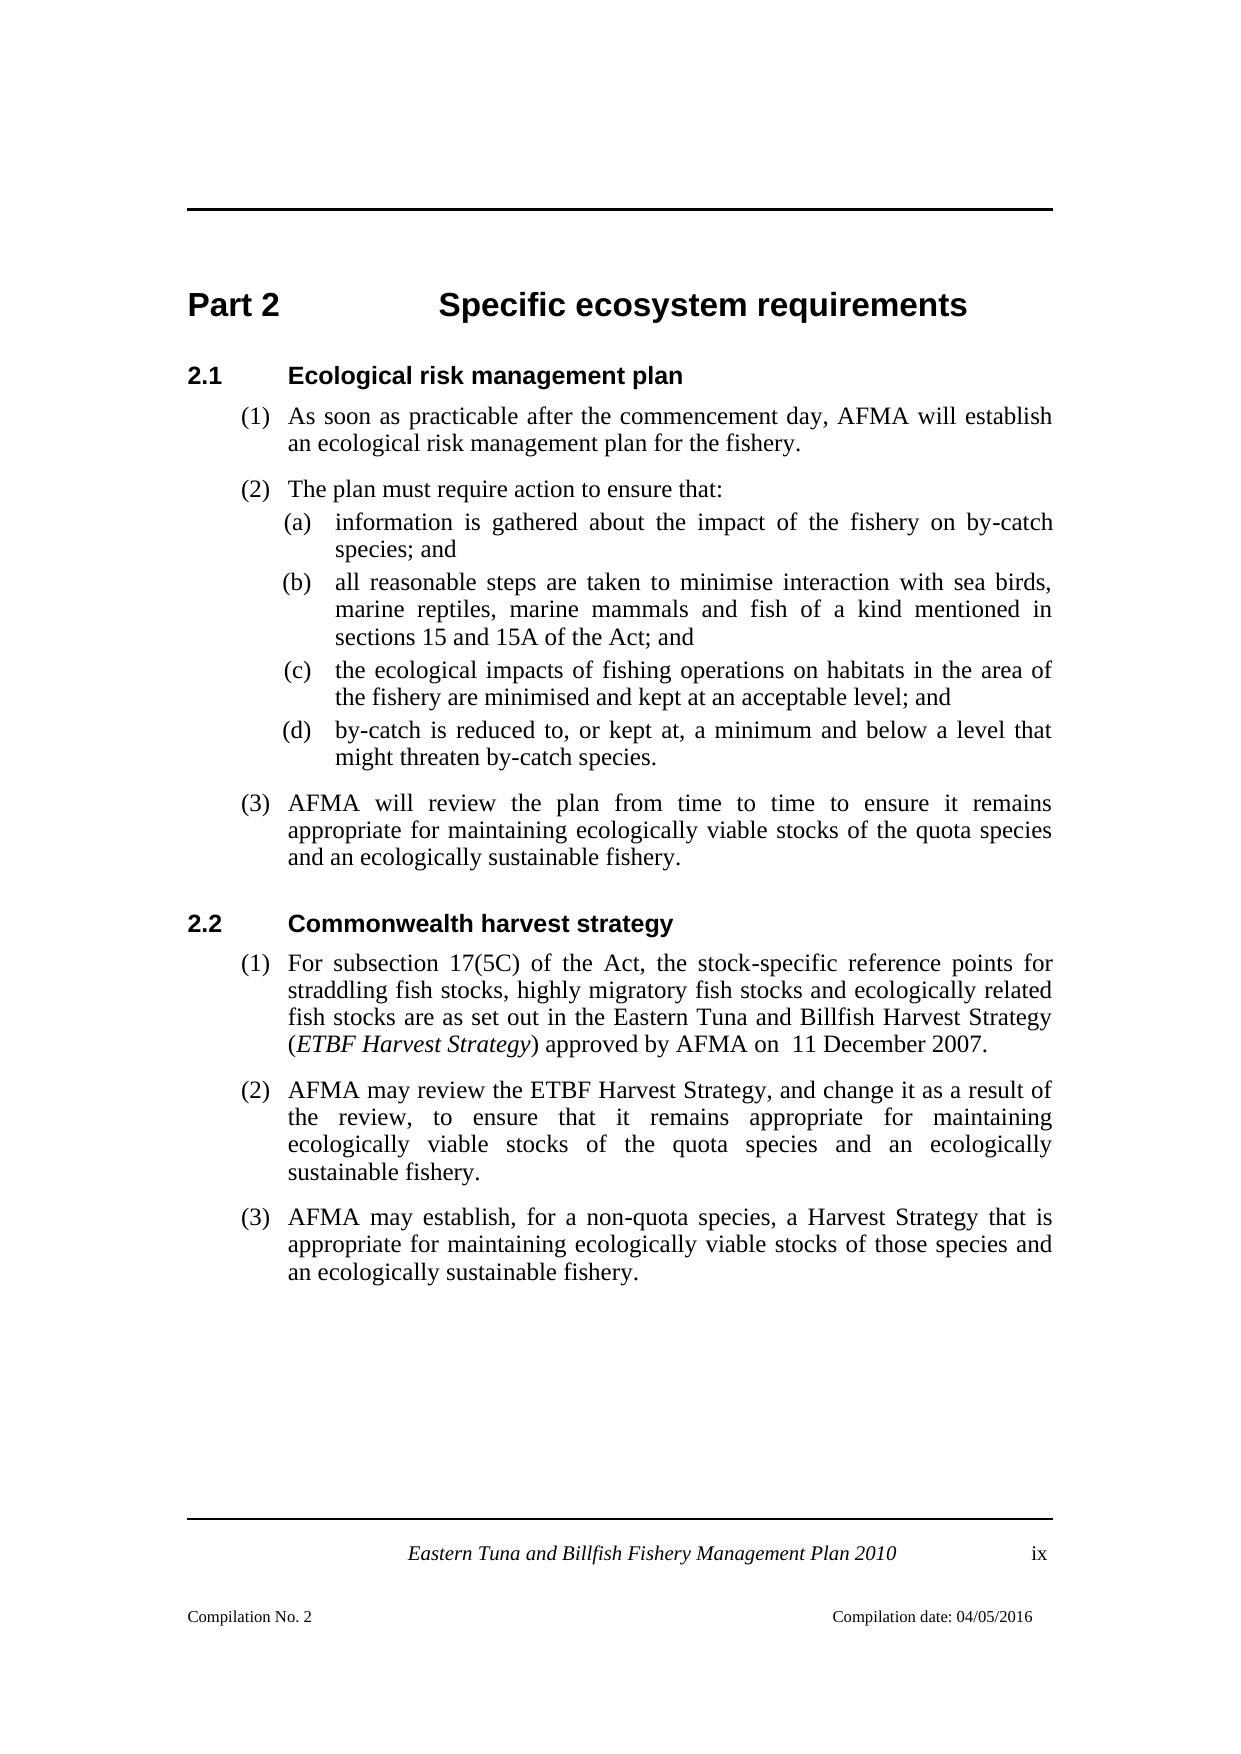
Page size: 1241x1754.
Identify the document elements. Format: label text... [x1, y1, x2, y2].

text (d) by-catch is reduced to, or kept at, a minimum and below a level that might threaten by-catch species. [187, 717, 1053, 771]
text (2) AFMA may review the ETBF Harvest Strategy, and change it as a result of the review, to ensure that it remains appropriate for maintaining ecologically viable stocks of the quota species and an ecologically sustainable fishery. [187, 1077, 1053, 1185]
text (1) For subsection 17(5C) of the Act, the stock-specific reference points for straddling fish stocks, highly migratory fish stocks and ecologically related fish stocks are as set out in the Eastern Tuna and Billfish Harvest Strategy (ETBF Harvest Strategy) approved by AFMA on 11 December 2007. [187, 950, 1053, 1058]
text 2.2 Commonwealth harvest strategy [187, 909, 1053, 937]
text (c) the ecological impacts of fishing operations on habitats in the area of the fishery are minimised and kept at an acceptable level; and [187, 657, 1053, 711]
text (3) AFMA may establish, for a non-quota species, a Harvest Strategy that is appropriate for maintaining ecologically viable stocks of those species and an ecologically sustainable fishery. [187, 1204, 1053, 1285]
text (b) all reasonable steps are taken to minimise interaction with sea birds, marine reptiles, marine mammals and fish of a kind mentioned in sections 15 and 15A of the Act; and [187, 569, 1053, 650]
text (3) AFMA will review the plan from time to time to ensure it remains appropriate for maintaining ecologically viable stocks of the quota species and an ecologically sustainable fishery. [187, 790, 1053, 871]
text (1) As soon as practicable after the commencement day, AFMA will establish an ecological risk management plan for the fishery. [187, 402, 1053, 457]
text 2.1 Ecological risk management plan [187, 361, 1053, 390]
text (2) The plan must require action to ensure that: [187, 475, 1053, 502]
text Part 2 Specific ecosystem requirements [187, 285, 1053, 324]
text (a) information is gathered about the impact of the fishery on by-catch species; and [187, 509, 1053, 563]
